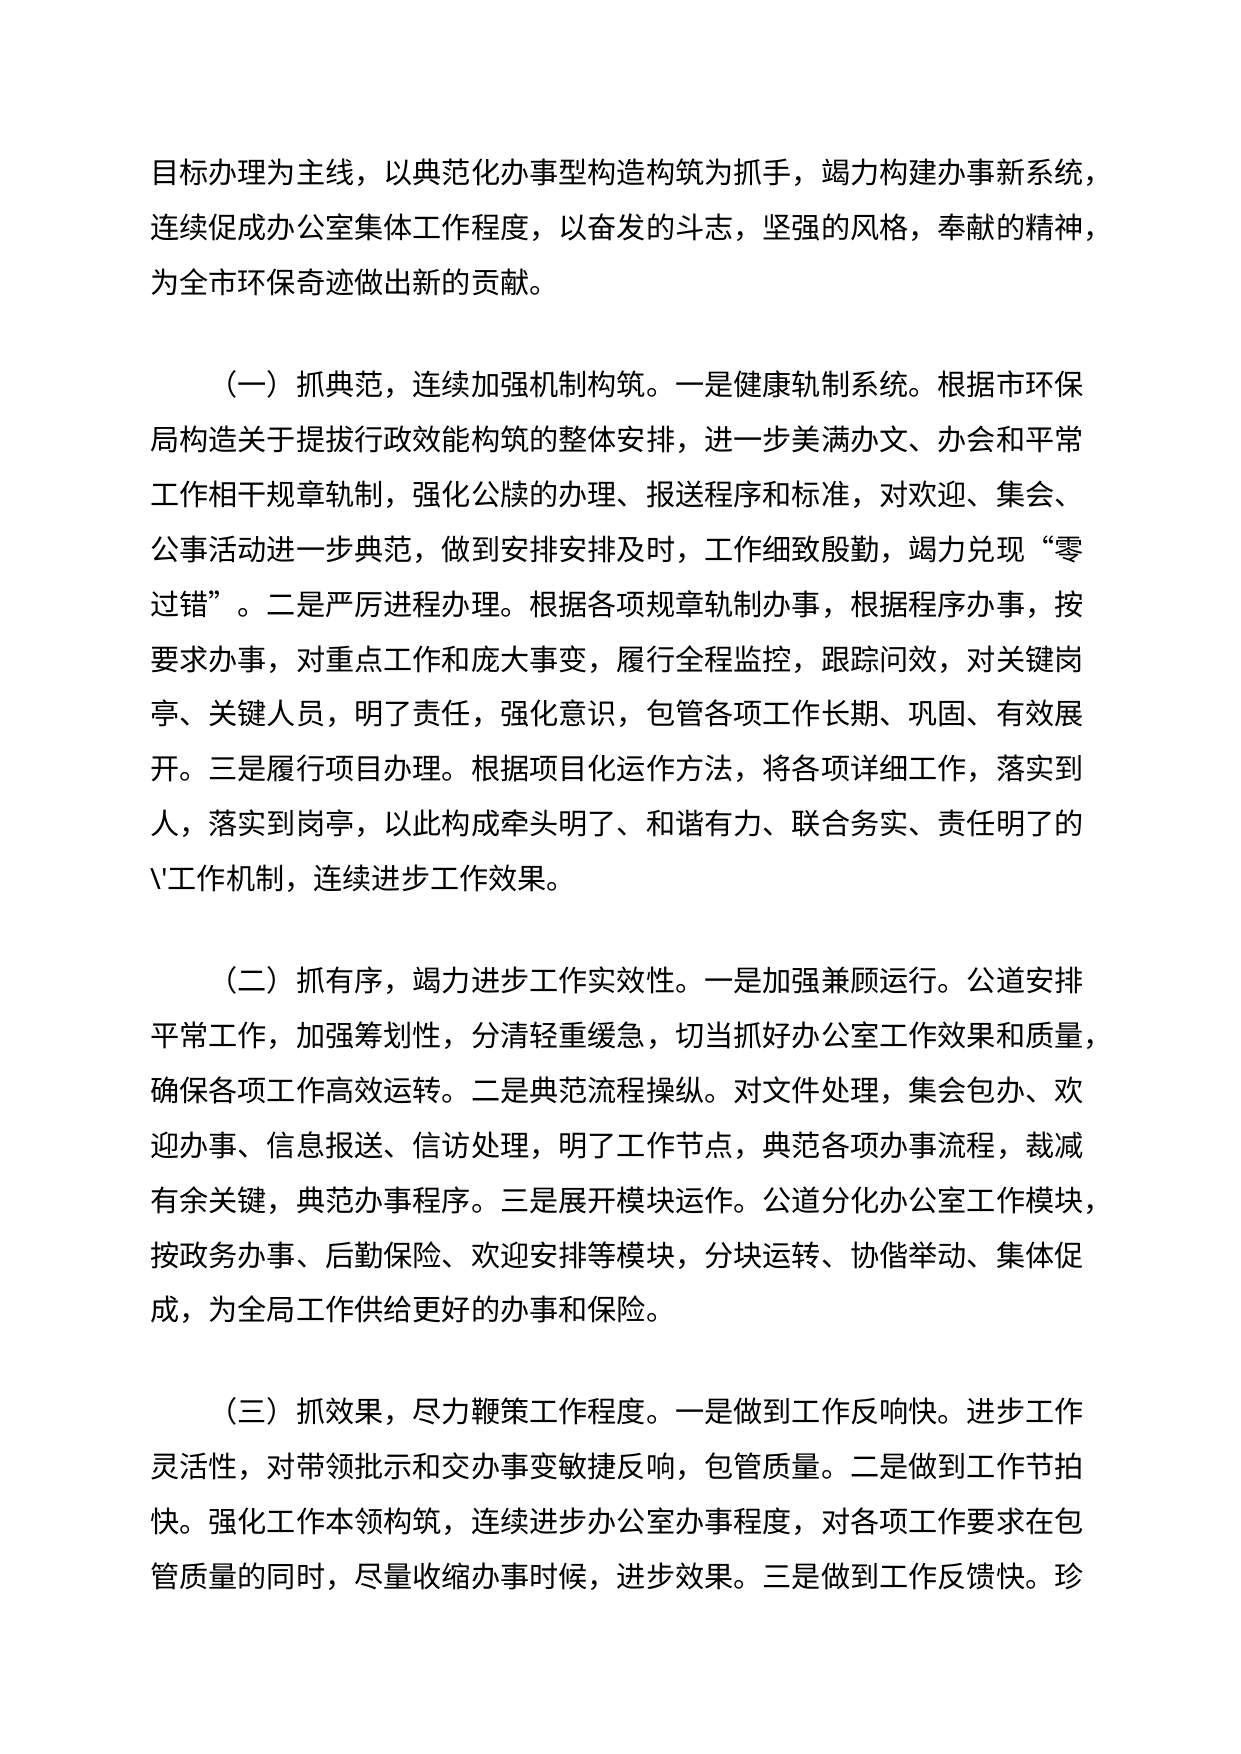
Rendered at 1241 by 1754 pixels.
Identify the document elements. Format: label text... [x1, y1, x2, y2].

text （二）抓有序，竭力进步工作实效性。一是加强兼顾运行。公道安排平常工作，加强筹划性，分清轻重缓急，切当抓好办公室工作效果和质量，确保各项工作高效运转。二是典范流程操纵。对文件处理，集会包办、欢迎办事、信息报送、信访处理，明了工作节点，典范各项办事流程，裁减有余关键，典范办事程序。三是展开模块运作。公道分化办公室工作模块，按政务办事、后勤保险、欢迎安排等模块，分块运转、协偕举动、集体促成，为全局工作供给更好的办事和保险。 [150, 958, 1090, 1329]
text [150, 1389, 1090, 1596]
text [150, 150, 1090, 302]
text （一）抓典范，连续加强机制构筑。一是健康轨制系统。根据市环保局构造关于提拔行政效能构筑的整体安排，进一步美满办文、办会和平常工作相干规章轨制，强化公牍的办理、报送程序和标准，对欢迎、集会、公事活动进一步典范，做到安排安排及时，工作细致殷勤，竭力兑现“零过错”。二是严厉进程办理。根据各项规章轨制办事，根据程序办事，按要求办事，对重点工作和庞大事变，履行全程监控，跟踪问效，对关键岗亭、关键人员，明了责任，强化意识，包管各项工作长期、巩固、有效展开。三是履行项目办理。根据项目化运作方法，将各项详细工作，落实到人，落实到岗亭，以此构成牵头明了、和谐有力、联合务实、责任明了的\'工作机制，连续进步工作效果。 [150, 362, 1090, 898]
